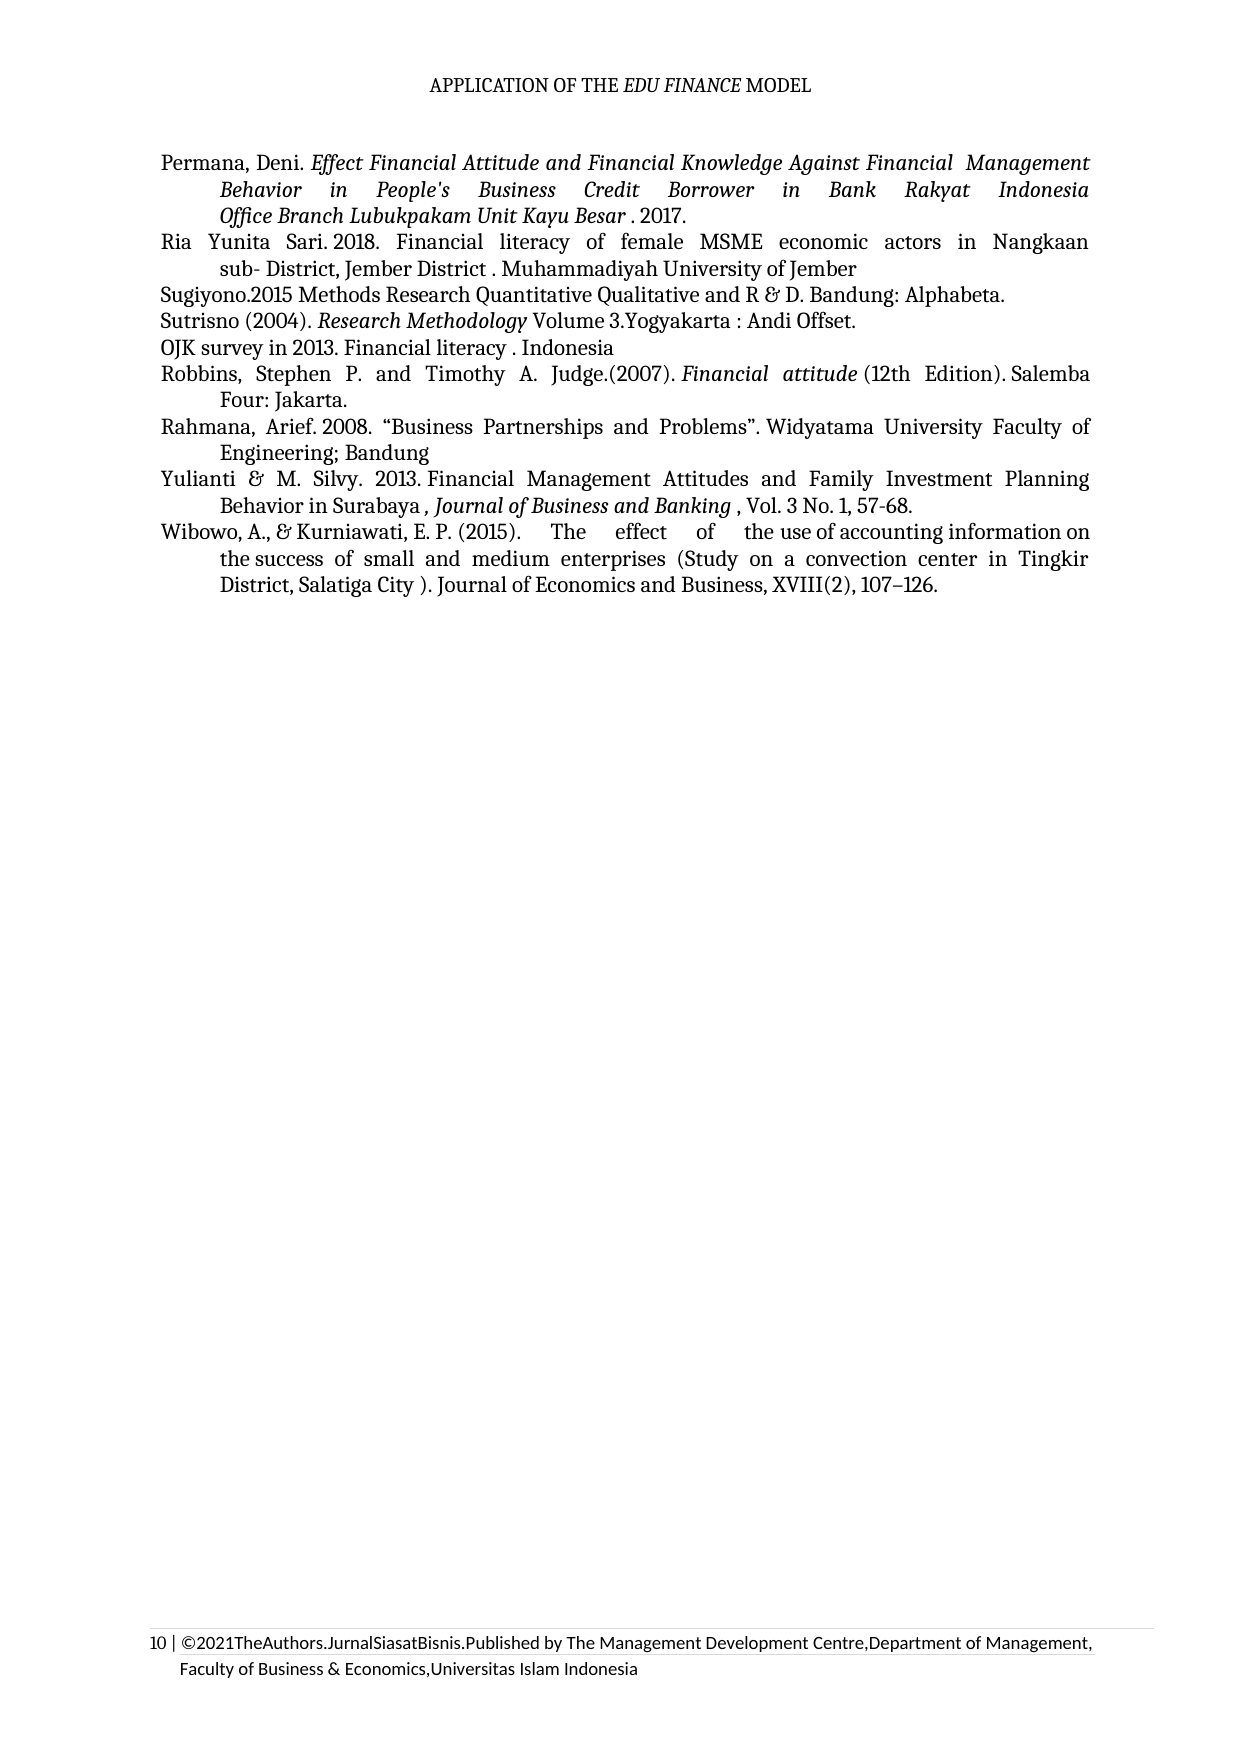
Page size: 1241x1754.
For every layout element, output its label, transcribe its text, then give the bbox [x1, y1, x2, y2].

text Wibowo, A., & Kurniawati, E. P. (2015). The effect of the use of accounting information on the success of small and medium enterprises (Study on a convection center in Tingkir District, Salatiga City ). Journal of Economics and Business, XVIII(2), 107–126. [161, 519, 1090, 598]
text Robbins, Stephen P. and Timothy A. Judge.(2007). Financial attitude (12th Edition). Salemba Four: Jakarta. [161, 361, 1090, 413]
text Yulianti & M. Silvy. 2013. Financial Management Attitudes and Family Investment Planning Behavior in Surabaya , Journal of Business and Banking , Vol. 3 No. 1, 57-68. [161, 466, 1090, 519]
text OJK survey in 2013. Financial literacy . Indonesia [161, 334, 1090, 361]
text Ria Yunita Sari. 2018. Financial literacy of female MSME economic actors in Nangkaan sub- District, Jember District . Muhammadiyah University of Jember [161, 229, 1090, 282]
text Rahmana, Arief. 2008. “Business Partnerships and Problems”. Widyatama University Faculty of Engineering; Bandung [161, 413, 1090, 466]
text Sugiyono.2015 Methods Research Quantitative Qualitative and R & D. Bandung: Alphabeta. Sutrisno (2004). Research Methodology Volume 3.Yogyakarta : Andi Offset. [161, 282, 1090, 334]
text Permana, Deni. Effect Financial Attitude and Financial Knowledge Against Financial Management Behavior in People's Business Credit Borrower in Bank Rakyat Indonesia Office Branch Lubukpakam Unit Kayu Besar . 2017. [161, 150, 1090, 229]
